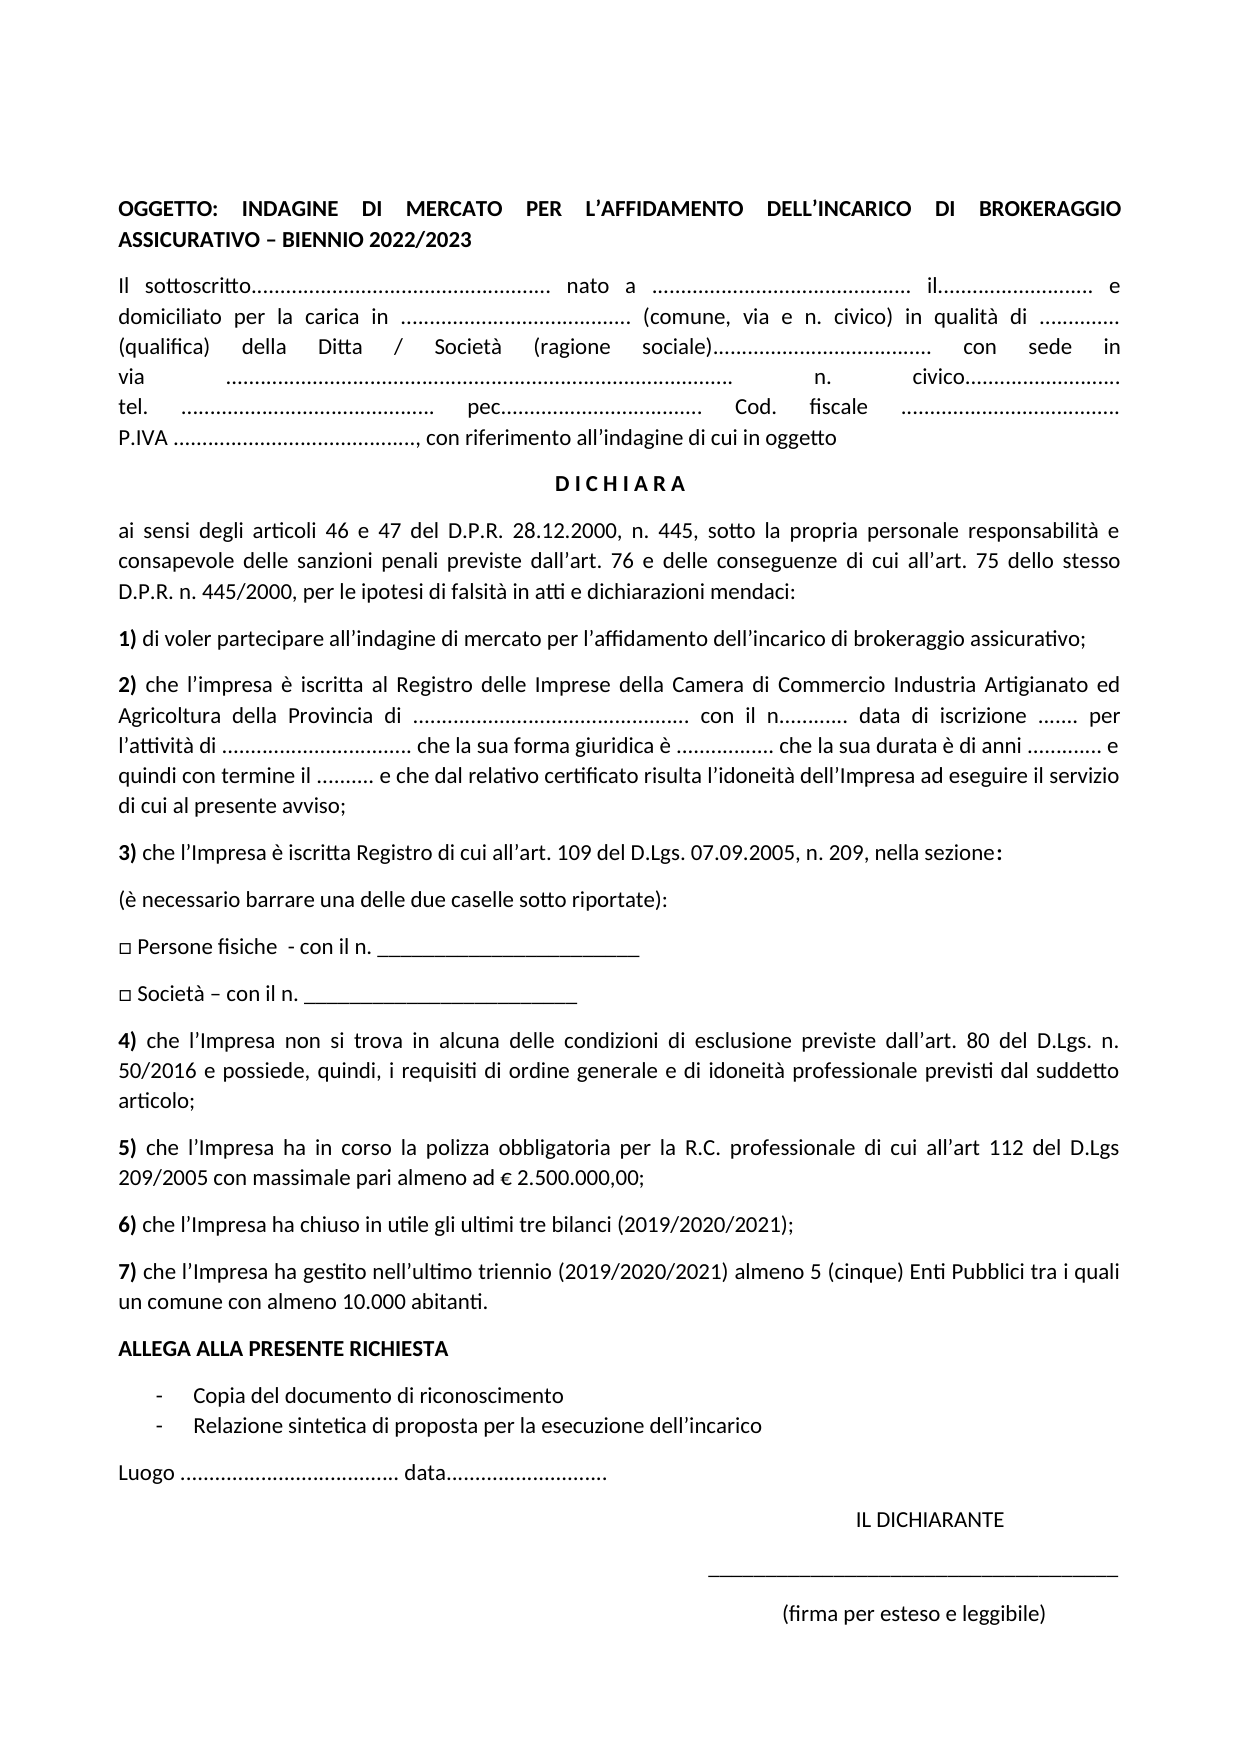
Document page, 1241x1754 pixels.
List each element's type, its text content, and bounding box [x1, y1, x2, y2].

text 4) che l’Impresa non si trova in alcuna delle condizioni di esclusione previste dall’art. 80 del D.Lgs. n. 50/2016 e possiede, quindi, i requisiti di ordine generale e di idoneità professionale previsti dal suddetto articolo; [118, 1026, 1122, 1114]
list Relazione sintetica di proposta per la esecuzione dell’incarico [156, 1411, 1122, 1439]
text □ Società – con il n. ________________________ [118, 979, 1122, 1007]
text (è necessario barrare una delle due caselle sotto riportate): [118, 885, 1122, 913]
text Il sottoscritto.................................................... nato a ............................................. il........................... e domiciliato per la carica in ........................................ (comune, via e n. civico) in qualità di .............. (qualifica) della Ditta / Società (ragione sociale)...................................... con sede in via ........................................................................................ n. civico........................... tel. ............................................ pec................................... Cod. fiscale ...................................... P.IVA .........................................., con riferimento all’indagine di cui in oggetto [118, 272, 1122, 451]
text IL DICHIARANTE [782, 1505, 1122, 1533]
text ALLEGA ALLA PRESENTE RICHIESTA [118, 1334, 1122, 1362]
text 7) che l’Impresa ha gestito nell’ultimo triennio (2019/2020/2021) almeno 5 (cinque) Enti Pubblici tra i quali un comune con almeno 10.000 abitanti. [118, 1257, 1122, 1315]
text OGGETTO: INDAGINE DI MERCATO PER L’AFFIDAMENTO DELL’INCARICO DI BROKERAGGIO ASSICURATIVO – BIENNIO 2022/2023 [118, 194, 1122, 253]
text 1) di voler partecipare all’indagine di mercato per l’affidamento dell’incarico di brokeraggio assicurativo; [118, 624, 1122, 652]
text D I C H I A R A [118, 469, 1122, 497]
text Luogo ...................................... data............................ [118, 1458, 1122, 1486]
text 5) che l’Impresa ha in corso la polizza obbligatoria per la R.C. professionale di cui all’art 112 del D.Lgs 209/2005 con massimale pari almeno ad € 2.500.000,00; [118, 1133, 1122, 1191]
text ____________________________________ [634, 1552, 1122, 1580]
list Copia del documento di riconoscimento [156, 1381, 1122, 1409]
text 6) che l’Impresa ha chiuso in utile gli ultimi tre bilanci (2019/2020/2021); [118, 1210, 1122, 1238]
text 2) che l’impresa è iscritta al Registro delle Imprese della Camera di Commercio Industria Artigianato ed Agricoltura della Provincia di ................................................ con il n............ data di iscrizione ....... per l’attività di ................................. che la sua forma giuridica è ................. che la sua durata è di anni ............. e quindi con termine il .......... e che dal relativo certificato risulta l’idoneità dell’Impresa ad eseguire il servizio di cui al presente avviso; [118, 671, 1122, 819]
text ai sensi degli articoli 46 e 47 del D.P.R. 28.12.2000, n. 445, sotto la propria personale responsabilità e consapevole delle sanzioni penali previste dall’art. 76 e delle conseguenze di cui all’art. 75 dello stesso D.P.R. n. 445/2000, per le ipotesi di falsità in atti e dichiarazioni mendaci: [118, 516, 1122, 605]
text □ Persone fisiche - con il n. _______________________ [118, 932, 1122, 960]
text 3) che l’Impresa è iscritta Registro di cui all’art. 109 del D.Lgs. 07.09.2005, n. 209, nella sezione: [118, 838, 1122, 866]
text (firma per esteso e leggibile) [708, 1599, 1122, 1627]
